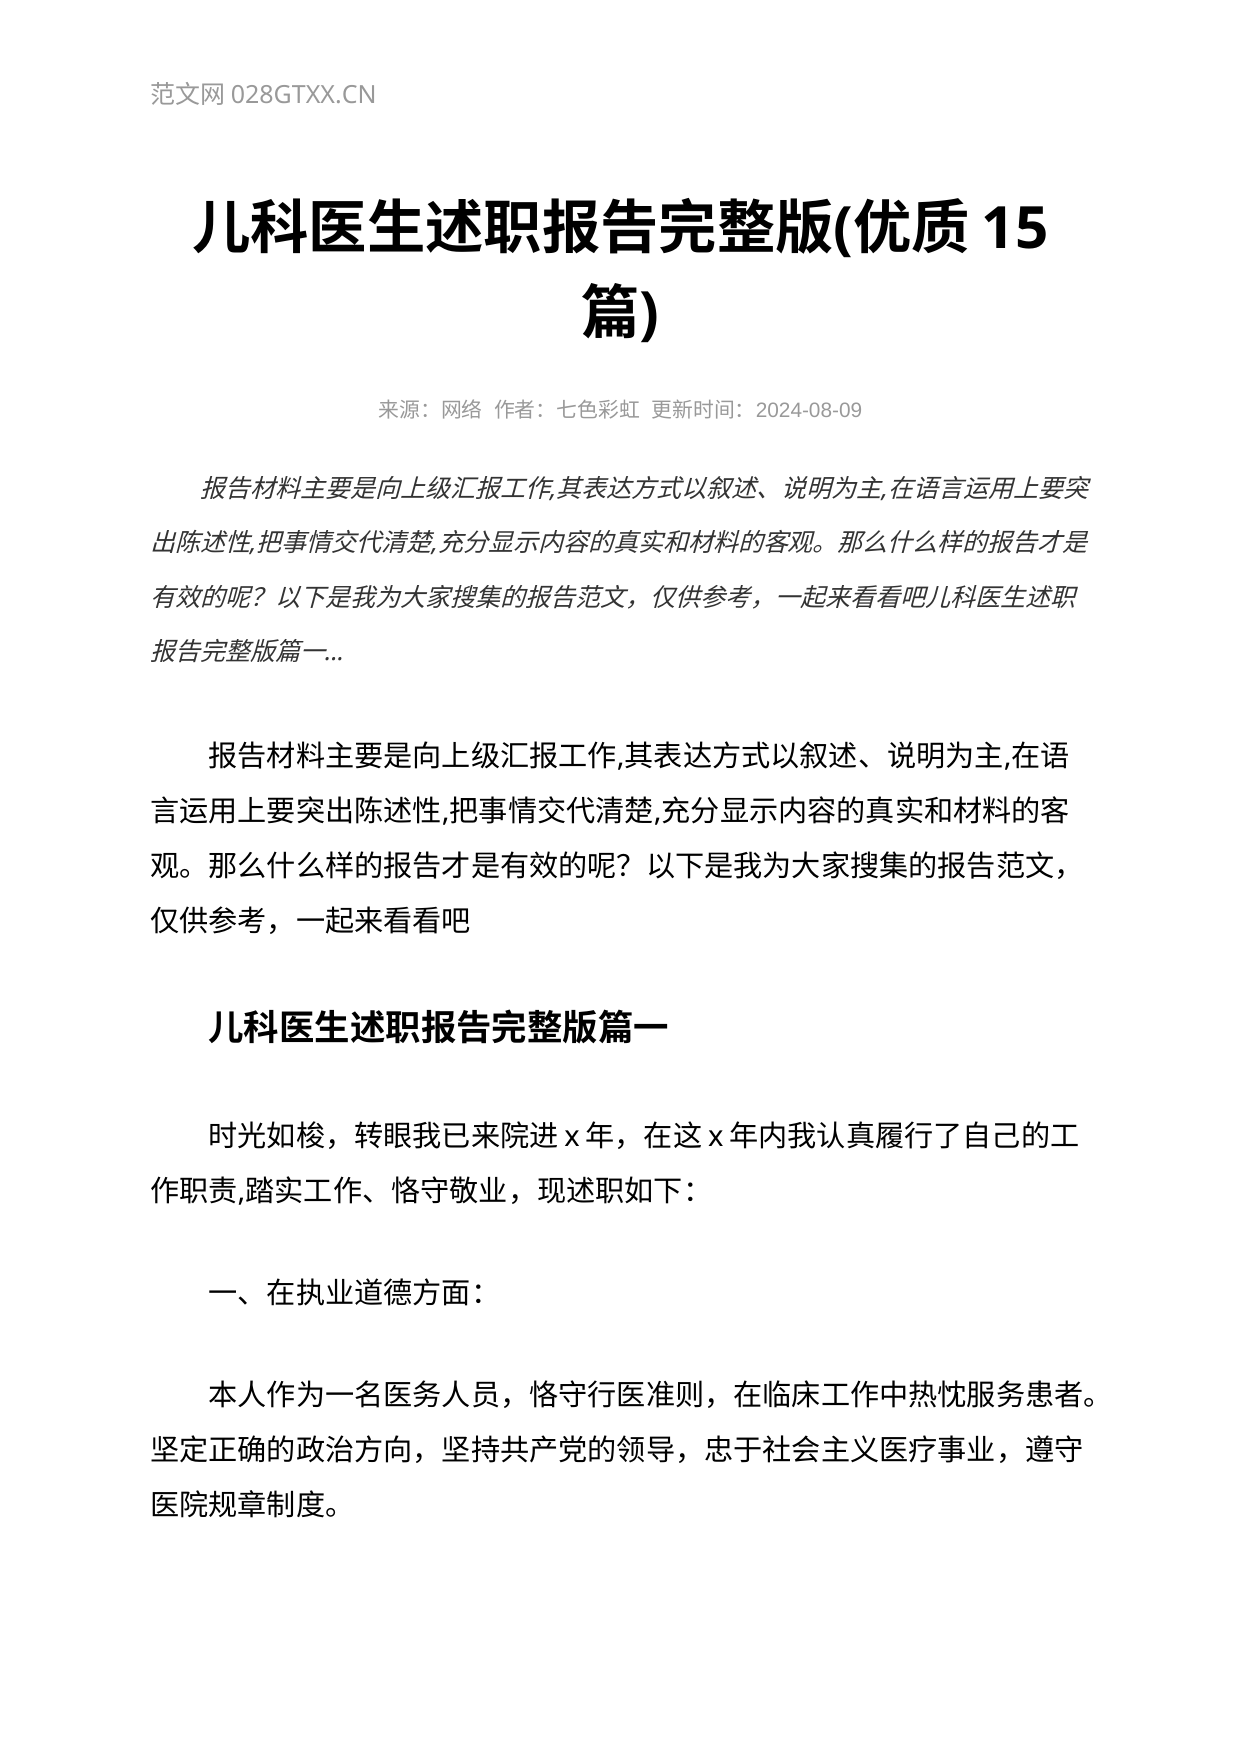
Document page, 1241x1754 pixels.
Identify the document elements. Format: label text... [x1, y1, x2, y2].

text 报告材料主要是向上级汇报工作,其表达方式以叙述、说明为主,在语言运用上要突出陈述性,把事情交代清楚,充分显示内容的真实和材料的客观。那么什么样的报告才是有效的呢？以下是我为大家搜集的报告范文，仅供参考，一起来看看吧 [150, 733, 1090, 940]
text 儿科医生述职报告完整版篇一 [150, 999, 1090, 1051]
text 一、在执业道德方面： [150, 1270, 1090, 1312]
text 报告材料主要是向上级汇报工作,其表达方式以叙述、说明为主,在语言运用上要突出陈述性,把事情交代清楚,充分显示内容的真实和材料的客观。那么什么样的报告才是有效的呢？以下是我为大家搜集的报告范文，仅供参考，一起来看看吧儿科医生述职报告完整版篇一... [150, 468, 1090, 668]
text 来源：网络 作者：七色彩虹 更新时间：2024-08-09 [150, 398, 1090, 422]
text 本人作为一名医务人员，恪守行医准则，在临床工作中热忱服务患者。坚定正确的政治方向，坚持共产党的领导，忠于社会主义医疗事业，遵守医院规章制度。 [150, 1372, 1090, 1524]
text 时光如梭，转眼我已来院进x年，在这x年内我认真履行了自己的工作职责,踏实工作、恪守敬业，现述职如下： [150, 1113, 1090, 1210]
subtitle 儿科医生述职报告完整版(优质15篇) [150, 181, 1090, 351]
